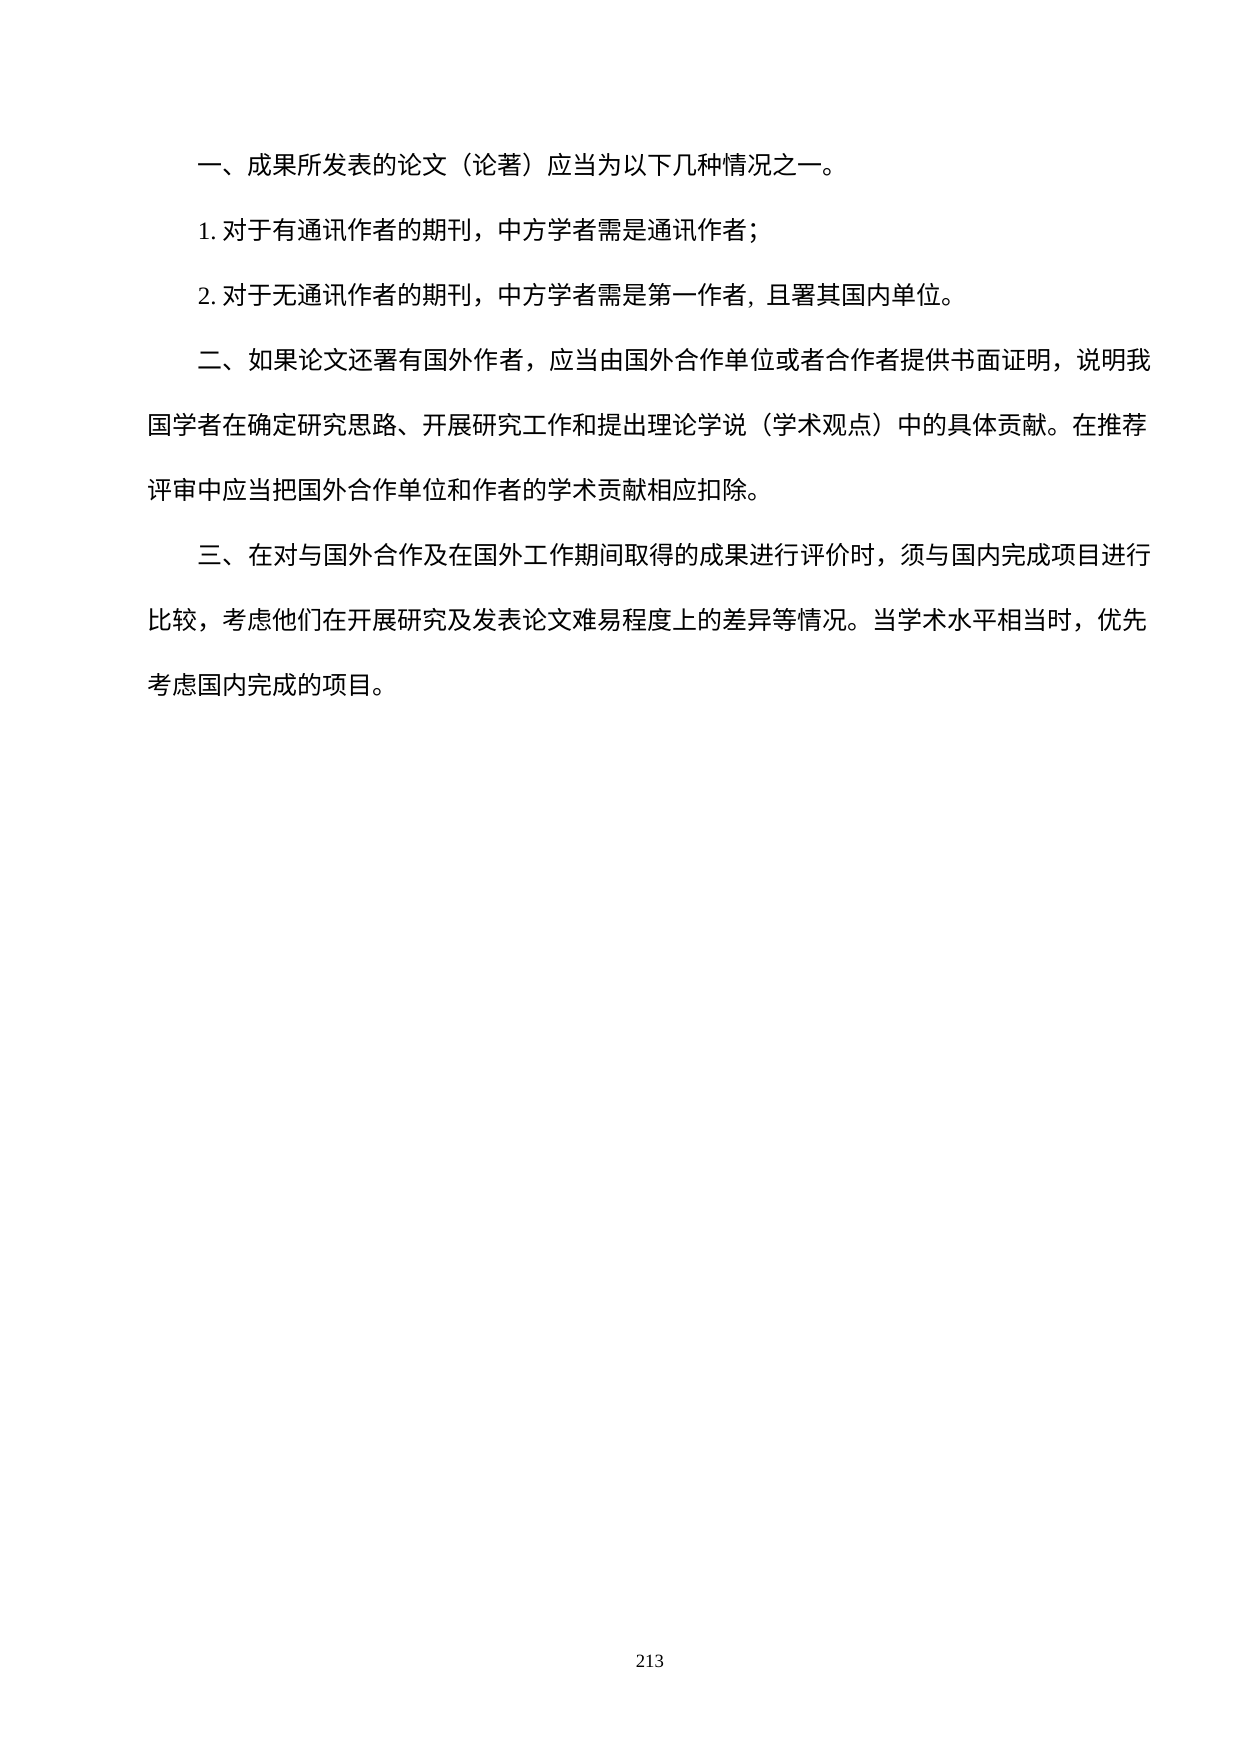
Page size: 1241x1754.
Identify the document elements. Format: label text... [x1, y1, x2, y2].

text 一、成果所发表的论文（论著）应当为以下几种情况之一。 [148, 131, 1152, 196]
text 1. 对于有通讯作者的期刊，中方学者需是通讯作者； [148, 196, 1152, 261]
text 2. 对于无通讯作者的期刊，中方学者需是第一作者, 且署其国内单位。 [148, 261, 1152, 326]
text 二、如果论文还署有国外作者，应当由国外合作单位或者合作者提供书面证明，说明我国学者在确定研究思路、开展研究工作和提出理论学说（学术观点）中的具体贡献。在推荐、评审中应当把国外合作单位和作者的学术贡献相应扣除。 [148, 326, 1152, 521]
text 三、在对与国外合作及在国外工作期间取得的成果进行评价时，须与国内完成项目进行比较，考虑他们在开展研究及发表论文难易程度上的差异等情况。当学术水平相当时，优先考虑国内完成的项目。 [148, 521, 1152, 716]
